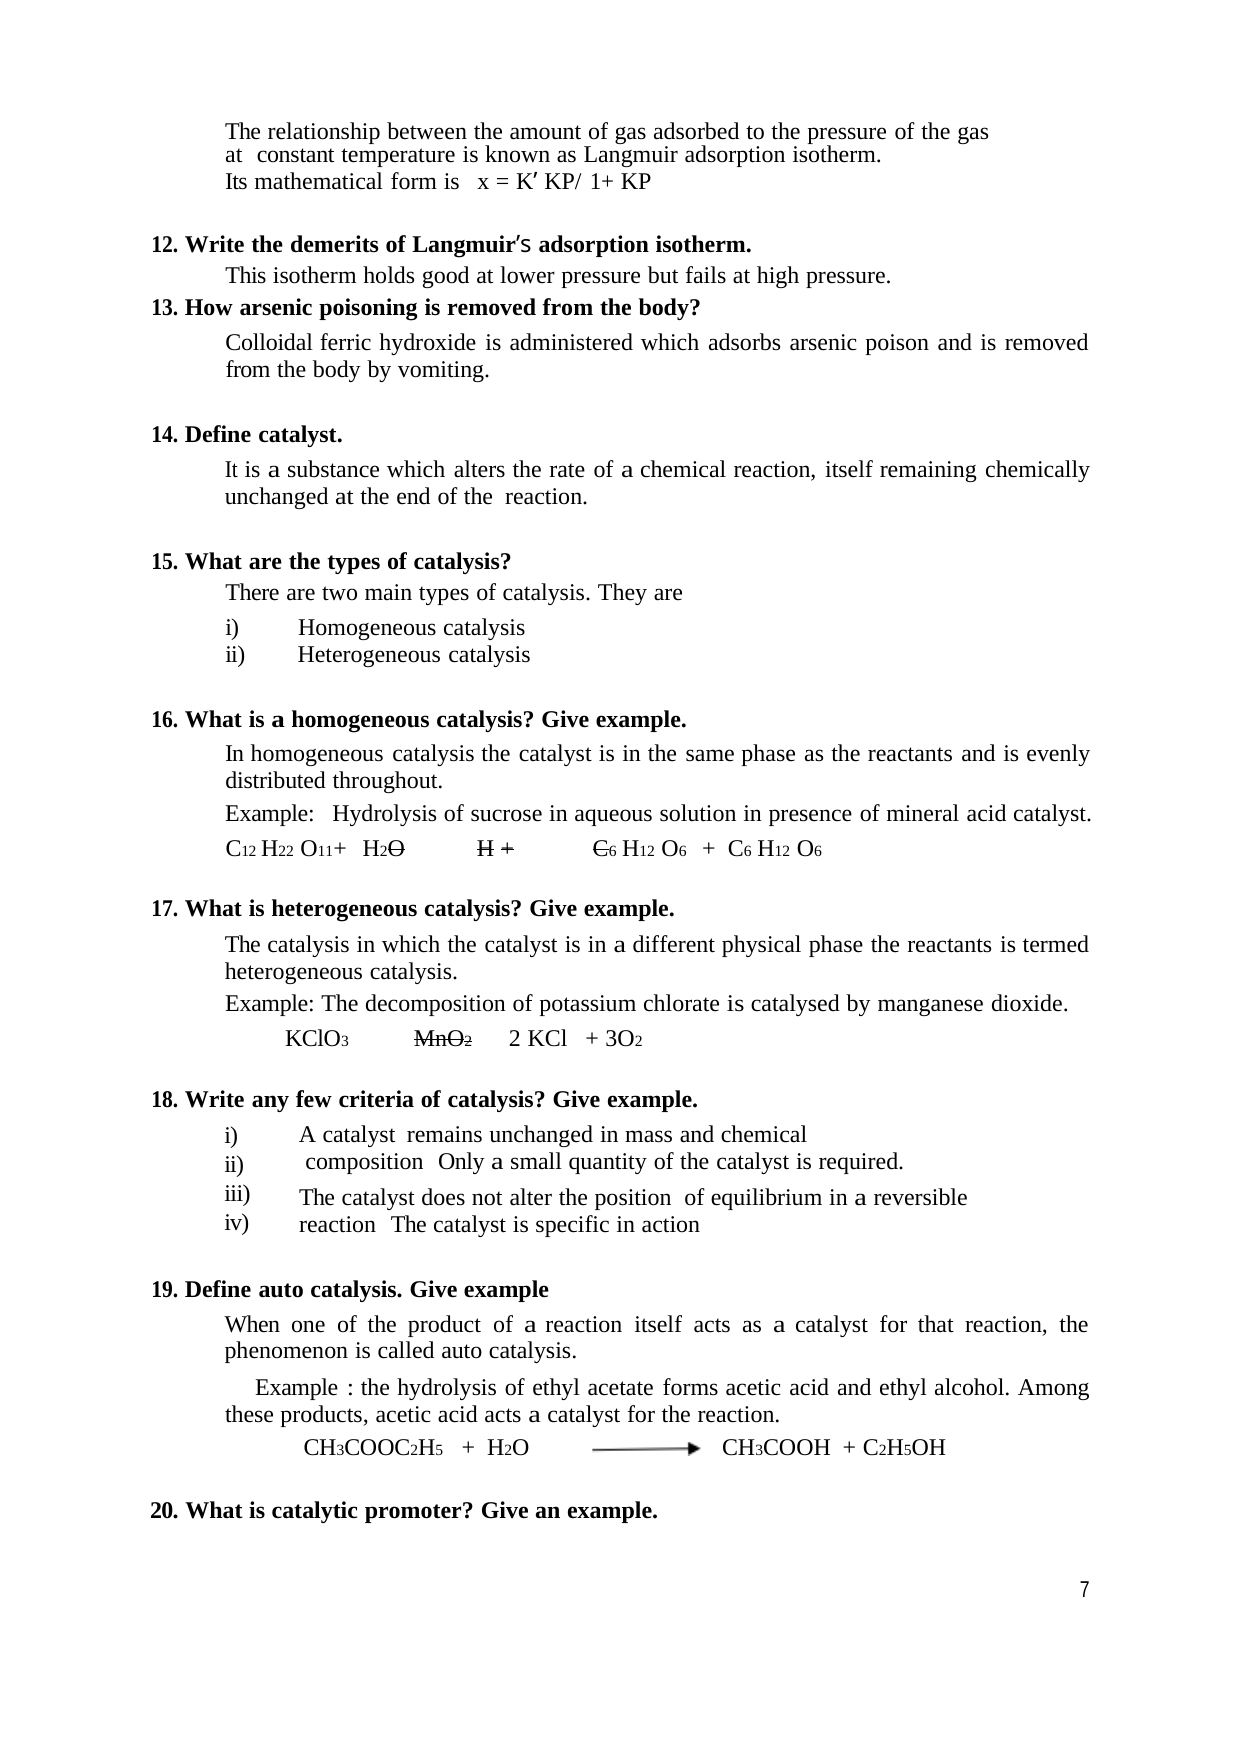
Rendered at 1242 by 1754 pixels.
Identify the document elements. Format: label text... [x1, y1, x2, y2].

table_header i) ii) iii) iv) [224, 1121, 275, 1238]
table_header A catalyst remains unchanged in mass and chemical composition Only a small quantity of the catalyst is required. The catalyst does not alter the position of equilibrium in a reversible reaction The catalyst is specific in action [275, 1121, 1043, 1238]
text Colloidal ferric hydroxide is administered which adsorbs arsenic poison and is removed from the body by vomiting. [225, 329, 1094, 383]
text 12. Write the demerits of Langmuir’s adsorption isotherm. [457, 240, 1094, 256]
text It is a substance which alters the rate of a chemical reaction, itself remaining chemically unchanged at the end of the reaction. [224, 456, 1093, 509]
text C12 H22 O11+ H2O H + C6 H12 O6 + C6 H12 O6 [225, 836, 1094, 862]
text When one of the product of a reaction itself acts as a catalyst for that reaction, the phenomenon is called auto catalysis. [224, 1311, 1092, 1364]
text There are two main types of catalysis. They are [225, 583, 1094, 605]
text 18. Write any few criteria of catalysis? Give example. [151, 1090, 1094, 1112]
text 17. What is heterogeneous catalysis? Give example. [151, 900, 1094, 921]
text CH3COOC2H5 + H2O CH3COOH + C2H5OH [303, 1438, 1094, 1460]
text Example: The decomposition of potassium chlorate is catalysed by manganese dioxide. [224, 994, 1094, 1016]
text i) Homogeneous catalysis ii) Heterogeneous catalysis [225, 615, 535, 667]
text This isotherm holds good at lower pressure but fails at high pressure. [225, 266, 1094, 287]
text The relationship between the amount of gas adsorbed to the pressure of the gas at constant temperature is known as Langmuir adsorption isotherm. Its mathematical form is x = K’ KP/ 1+ KP [225, 120, 1007, 196]
text 19. Define auto catalysis. Give example [151, 1280, 1094, 1302]
text 20. What is catalytic promoter? Give an example. [150, 1502, 1094, 1523]
text Example: Hydrolysis of sucrose in aqueous solution in presence of mineral acid catalyst. [225, 804, 1094, 826]
text In homogeneous catalysis the catalyst is in the same phase as the reactants and is evenly distributed throughout. [225, 741, 1092, 793]
picture [591, 1441, 701, 1456]
text 13. How arsenic poisoning is removed from the body? [151, 298, 1094, 319]
text 7 [1079, 1579, 1094, 1602]
text Example : the hydrolysis of ethyl acetate forms acetic acid and ethyl alcohol. Among these products, acetic acid acts a catalyst for the reaction. [225, 1374, 1093, 1428]
text 15. What are the types of catalysis? [151, 552, 1094, 573]
text The catalysis in which the catalyst is in a different physical phase the reactants is termed heterogeneous catalysis. [224, 931, 1092, 984]
text KClO3 MnO2 2 KCl + 3O2 [285, 1026, 1094, 1051]
text 12. Write the demerits of Langmuir’s adsorption isotherm. [151, 240, 462, 256]
text 14. Define catalyst. [151, 425, 1094, 446]
text 16. What is a homogeneous catalysis? Give example. [151, 710, 1094, 731]
